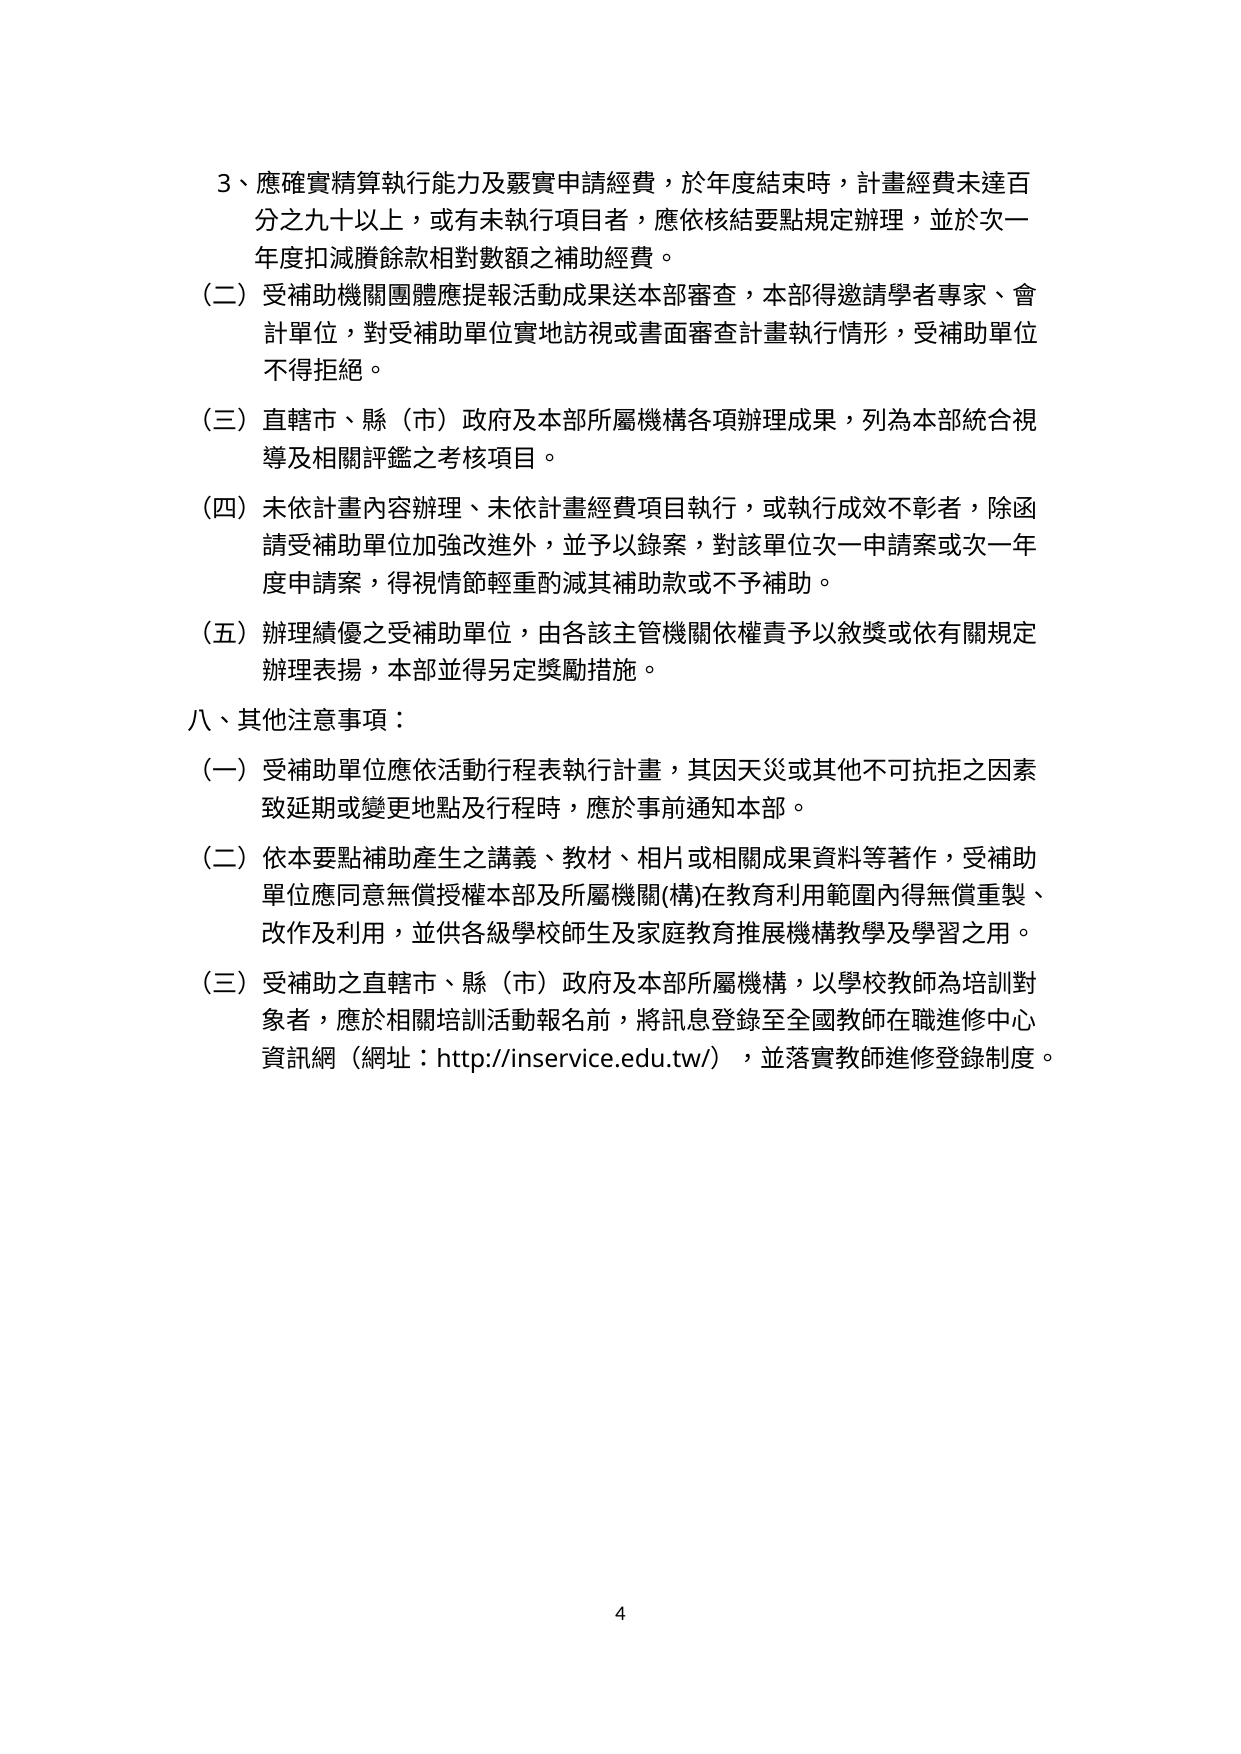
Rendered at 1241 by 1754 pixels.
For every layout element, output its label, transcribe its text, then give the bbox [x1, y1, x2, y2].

text （三）直轄市、縣（市）政府及本部所屬機構各項辦理成果，列為本部統合視導及相關評鑑之考核項目。 [187, 400, 1053, 475]
text （三）受補助之直轄市、縣（市）政府及本部所屬機構，以學校教師為培訓對象者，應於相關培訓活動報名前，將訊息登錄至全國教師在職進修中心資訊網（網址：http://inservice.edu.tw/），並落實教師進修登錄制度。 [187, 962, 1053, 1075]
text （二）依本要點補助產生之講義、教材、相片或相關成果資料等著作，受補助單位應同意無償授權本部及所屬機關(構)在教育利用範圍內得無償重製、改作及利用，並供各級學校師生及家庭教育推展機構教學及學習之用。 [187, 837, 1053, 950]
text 3、應確實精算執行能力及覈實申請經費，於年度結束時，計畫經費未達百分之九十以上，或有未執行項目者，應依核結要點規定辦理，並於次一年度扣減賸餘款相對數額之補助經費。 [217, 162, 1053, 275]
text （一）受補助單位應依活動行程表執行計畫，其因天災或其他不可抗拒之因素致延期或變更地點及行程時，應於事前通知本部。 [187, 750, 1053, 825]
text （五）辦理績優之受補助單位，由各該主管機關依權責予以敘獎或依有關規定辦理表揚，本部並得另定獎勵措施。 [187, 612, 1053, 687]
text （四）未依計畫內容辦理、未依計畫經費項目執行，或執行成效不彰者，除函請受補助單位加強改進外，並予以錄案，對該單位次一申請案或次一年度申請案，得視情節輕重酌減其補助款或不予補助。 [187, 487, 1053, 600]
text 八、其他注意事項： [187, 700, 1053, 737]
text （二）受補助機關團體應提報活動成果送本部審查，本部得邀請學者專家、會計單位，對受補助單位實地訪視或書面審查計畫執行情形，受補助單位不得拒絕。 [187, 275, 1053, 387]
